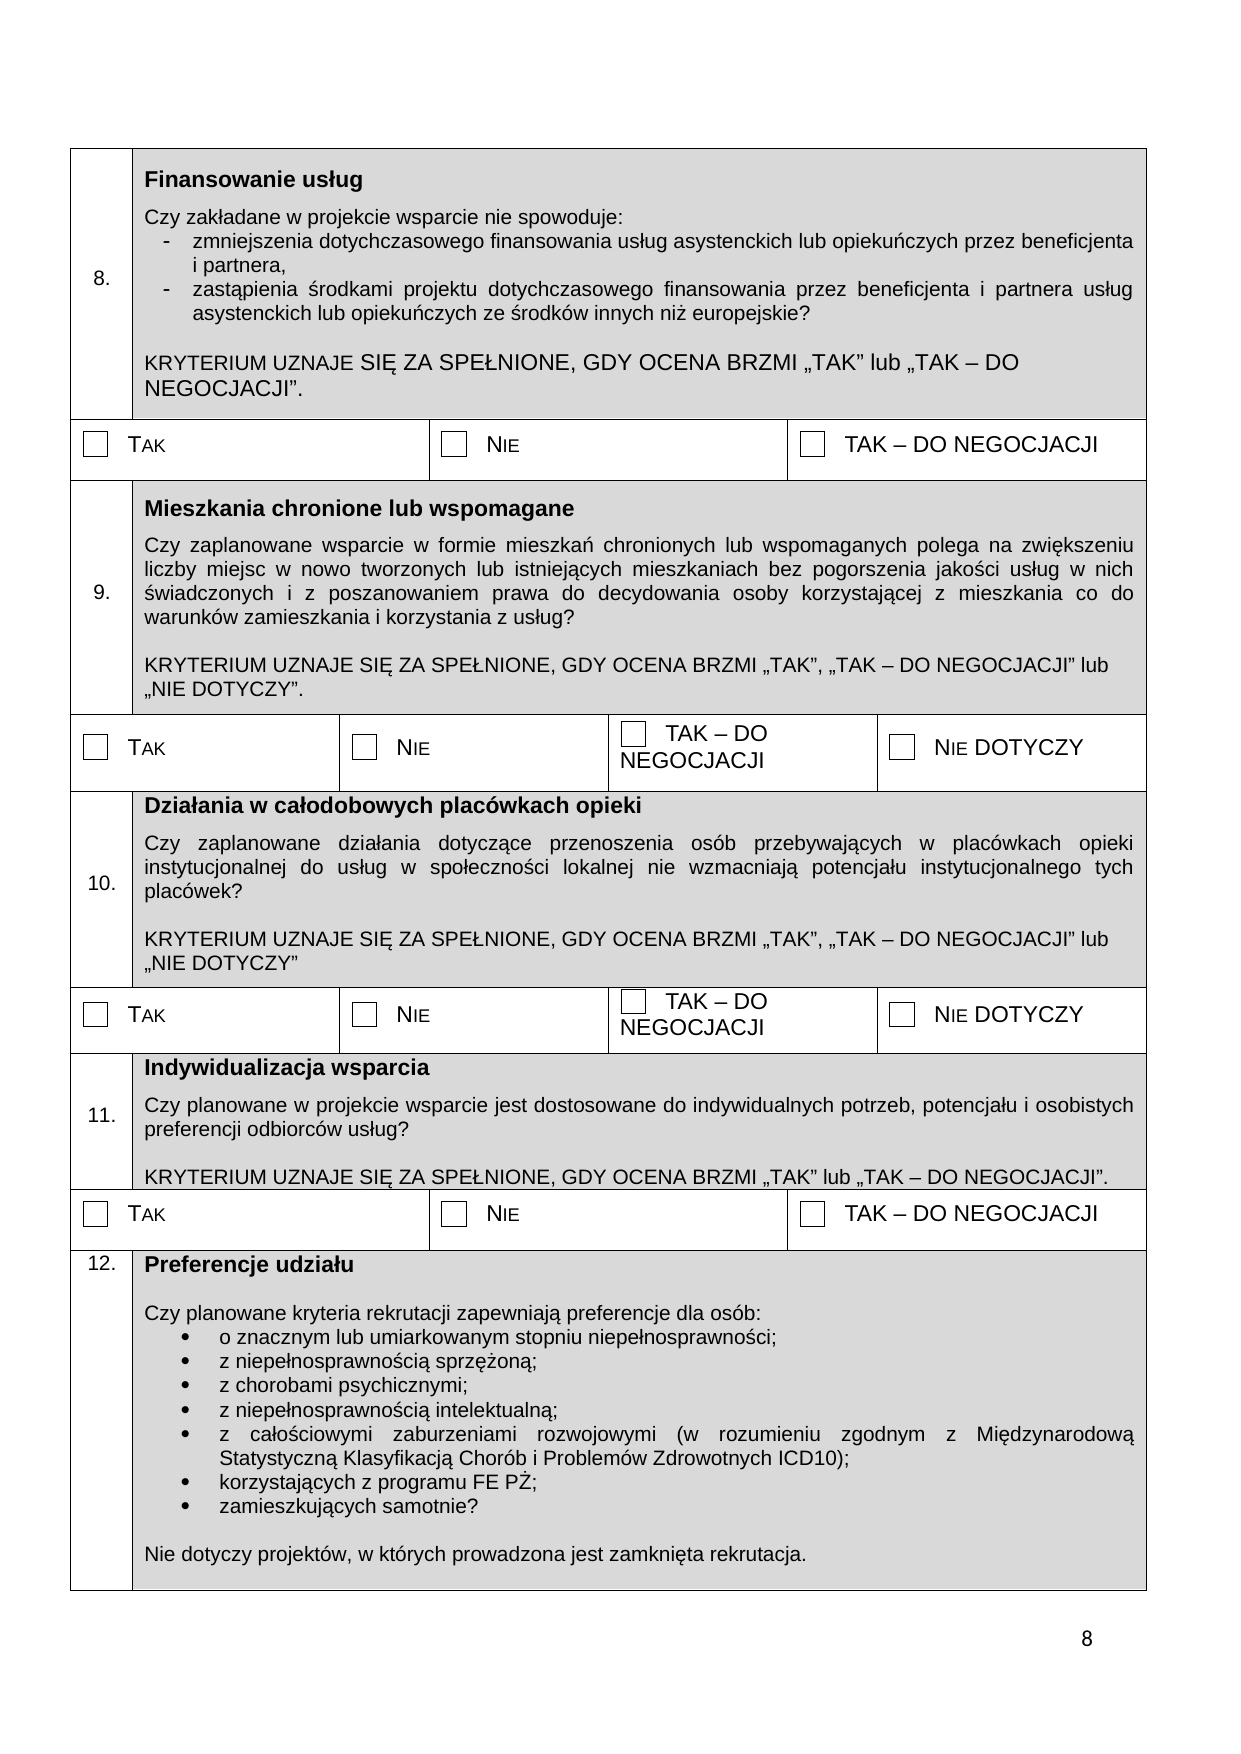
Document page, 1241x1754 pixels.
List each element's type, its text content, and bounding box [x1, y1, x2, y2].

table_cell Nie [340, 715, 608, 791]
table_cell Tak [71, 988, 339, 1053]
table_cell Działania w całodobowych placówkach opieki Czy zaplanowane działania dotyczące przenoszenia osób przebywających w placówkach opieki instytucjonalnej do usług w społeczności lokalnej nie wzmacniają potencjału instytucjonalnego tych placówek? KRYTERIUM UZNAJE SIĘ ZA SPEŁNIONE, GDY OCENA BRZMI „TAK”, „TAK – DO NEGOCJACJI” lub „NIE DOTYCZY” [133, 792, 1146, 987]
table_cell Nie [340, 988, 608, 1053]
table_cell 11. [71, 1054, 132, 1189]
table_cell Nie [430, 1190, 787, 1250]
table_cell TAK – DO NEGOCJACJI [788, 420, 1146, 480]
table_cell TAK – DO NEGOCJACJI [788, 1190, 1146, 1250]
table_cell Nie [430, 420, 787, 480]
table_cell 8. [71, 149, 132, 418]
table_cell 10. [71, 792, 132, 987]
table_cell Tak [71, 420, 429, 480]
table_cell Nie DOTYCZY [878, 715, 1146, 791]
table_cell 12. [71, 1251, 132, 1589]
table_cell TAK – DO NEGOCJACJI [609, 988, 877, 1053]
table_cell Tak [71, 1190, 429, 1250]
table_cell TAK – DO NEGOCJACJI [609, 715, 877, 791]
table_cell Finansowanie usług Czy zakładane w projekcie wsparcie nie spowoduje: zmniejszenia dotychczasowego finansowania usług asystenckich lub opiekuńczych przez beneficjenta i partnera, zastąpienia środkami projektu dotychczasowego finansowania przez beneficjenta i partnera usług asystenckich lub opiekuńczych ze środków innych niż europejskie? KRYTERIUM UZNAJE SIĘ ZA SPEŁNIONE, GDY OCENA BRZMI „TAK” lub „TAK – DO NEGOCJACJI”. [133, 149, 1146, 418]
table_cell Indywidualizacja wsparcia Czy planowane w projekcie wsparcie jest dostosowane do indywidualnych potrzeb, potencjału i osobistych preferencji odbiorców usług? KRYTERIUM UZNAJE SIĘ ZA SPEŁNIONE, GDY OCENA BRZMI „TAK” lub „TAK – DO NEGOCJACJI”. [133, 1054, 1146, 1189]
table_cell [133, 1251, 1146, 1589]
table_cell Mieszkania chronione lub wspomagane Czy zaplanowane wsparcie w formie mieszkań chronionych lub wspomaganych polega na zwiększeniu liczby miejsc w nowo tworzonych lub istniejących mieszkaniach bez pogorszenia jakości usług w nich świadczonych i z poszanowaniem prawa do decydowania osoby korzystającej z mieszkania co do warunków zamieszkania i korzystania z usług? KRYTERIUM UZNAJE SIĘ ZA SPEŁNIONE, GDY OCENA BRZMI „TAK”, „TAK – DO NEGOCJACJI” lub „NIE DOTYCZY”. [133, 481, 1146, 714]
table_cell 9. [71, 481, 132, 714]
table_cell Tak [71, 715, 339, 791]
table_cell Nie DOTYCZY [878, 988, 1146, 1053]
